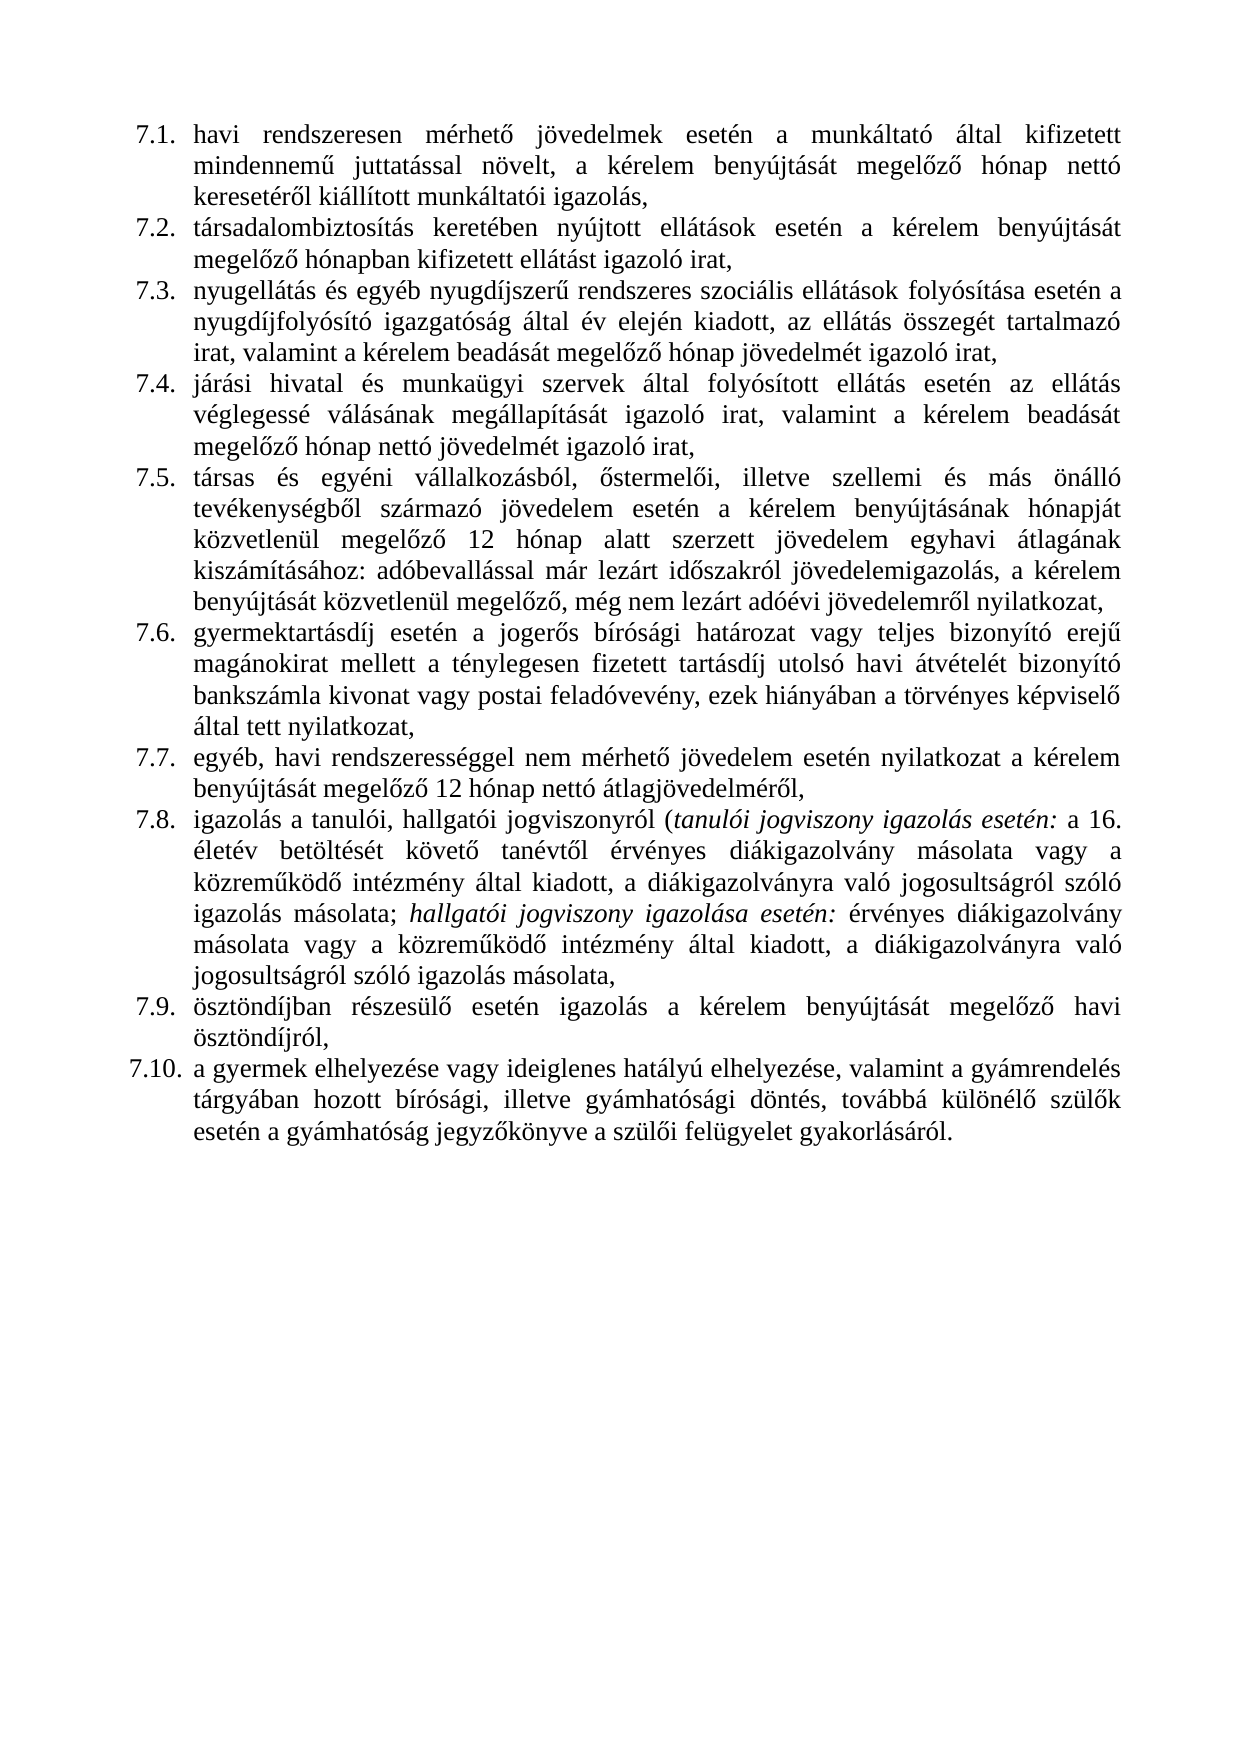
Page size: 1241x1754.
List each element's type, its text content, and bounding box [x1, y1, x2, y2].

list nyugellátás és egyéb nyugdíjszerű rendszeres szociális ellátások folyósítása esetén a nyugdíjfolyósító igazgatóság által év elején kiadott, az ellátás összegét tartalmazó irat, valamint a kérelem beadását megelőző hónap jövedelmét igazoló irat, [156, 274, 1122, 367]
list ösztöndíjban részesülő esetén igazolás a kérelem benyújtását megelőző havi ösztöndíjról, [156, 990, 1122, 1052]
list társas és egyéni vállalkozásból, őstermelői, illetve szellemi és más önálló tevékenységből származó jövedelem esetén a kérelem benyújtásának hónapját közvetlenül megelőző 12 hónap alatt szerzett jövedelem egyhavi átlagának kiszámításához: adóbevallással már lezárt időszakról jövedelemigazolás, a kérelem benyújtását közvetlenül megelőző, még nem lezárt adóévi jövedelemről nyilatkozat, [156, 461, 1122, 616]
list gyermektartásdíj esetén a jogerős bírósági határozat vagy teljes bizonyító erejű magánokirat mellett a ténylegesen fizetett tartásdíj utolsó havi átvételét bizonyító bankszámla kivonat vagy postai feladóvevény, ezek hiányában a törvényes képviselő által tett nyilatkozat, [156, 616, 1122, 741]
list egyéb, havi rendszerességgel nem mérhető jövedelem esetén nyilatkozat a kérelem benyújtását megelőző 12 hónap nettó átlagjövedelméről, [156, 741, 1122, 803]
list havi rendszeresen mérhető jövedelmek esetén a munkáltató által kifizetett mindennemű juttatással növelt, a kérelem benyújtását megelőző hónap nettó keresetéről kiállított munkáltatói igazolás, [156, 118, 1122, 212]
list igazolás a tanulói, hallgatói jogviszonyról (tanulói jogviszony igazolás esetén: a 16. életév betöltését követő tanévtől érvényes diákigazolvány másolata vagy a közreműködő intézmény által kiadott, a diákigazolványra való jogosultságról szóló igazolás másolata; hallgatói jogviszony igazolása esetén: érvényes diákigazolvány másolata vagy a közreműködő intézmény által kiadott, a diákigazolványra való jogosultságról szóló igazolás másolata, [156, 803, 1122, 990]
list járási hivatal és munkaügyi szervek által folyósított ellátás esetén az ellátás véglegessé válásának megállapítását igazoló irat, valamint a kérelem beadását megelőző hónap nettó jövedelmét igazoló irat, [156, 367, 1122, 461]
list a gyermek elhelyezése vagy ideiglenes hatályú elhelyezése, valamint a gyámrendelés tárgyában hozott bírósági, illetve gyámhatósági döntés, továbbá különélő szülők esetén a gyámhatóság jegyzőkönyve a szülői felügyelet gyakorlásáról. [156, 1052, 1122, 1146]
list társadalombiztosítás keretében nyújtott ellátások esetén a kérelem benyújtását megelőző hónapban kifizetett ellátást igazoló irat, [156, 212, 1122, 274]
